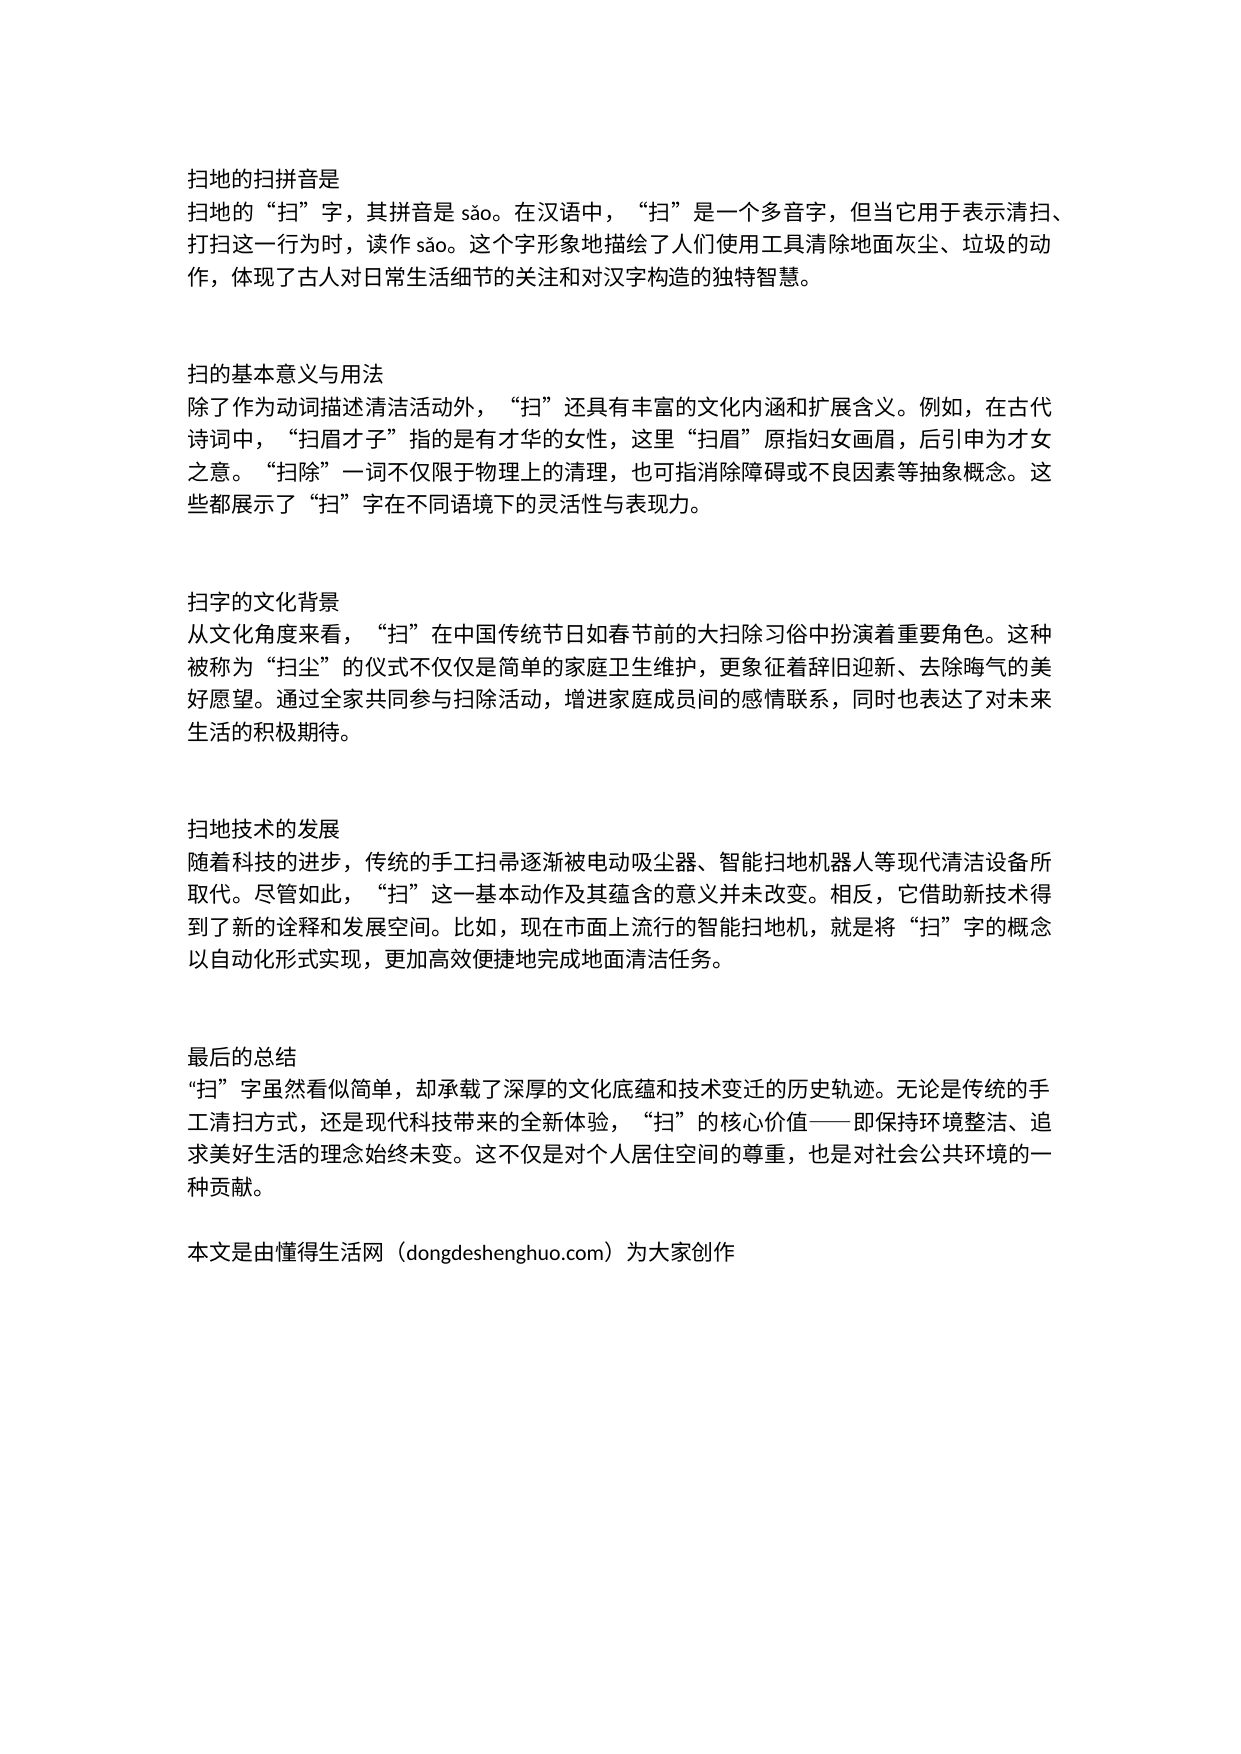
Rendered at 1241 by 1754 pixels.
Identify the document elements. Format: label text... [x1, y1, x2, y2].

text “扫”字虽然看似简单，却承载了深厚的文化底蕴和技术变迁的历史轨迹。无论是传统的手工清扫方式，还是现代科技带来的全新体验，“扫”的核心价值——即保持环境整洁、追求美好生活的理念始终未变。这不仅是对个人居住空间的尊重，也是对社会公共环境的一种贡献。 [187, 1072, 1053, 1202]
text 扫地的“扫”字，其拼音是sǎo。在汉语中，“扫”是一个多音字，但当它用于表示清扫、打扫这一行为时，读作sǎo。这个字形象地描绘了人们使用工具清除地面灰尘、垃圾的动作，体现了古人对日常生活细节的关注和对汉字构造的独特智慧。 [187, 194, 1053, 292]
text 扫地技术的发展 [187, 812, 1053, 844]
text 本文是由懂得生活网（dongdeshenghuo.com）为大家创作 [187, 1234, 1053, 1267]
text 扫的基本意义与用法 [187, 357, 1053, 389]
text 从文化角度来看，“扫”在中国传统节日如春节前的大扫除习俗中扮演着重要角色。这种被称为“扫尘”的仪式不仅仅是简单的家庭卫生维护，更象征着辞旧迎新、去除晦气的美好愿望。通过全家共同参与扫除活动，增进家庭成员间的感情联系，同时也表达了对未来生活的积极期待。 [187, 617, 1053, 747]
text 随着科技的进步，传统的手工扫帚逐渐被电动吸尘器、智能扫地机器人等现代清洁设备所取代。尽管如此，“扫”这一基本动作及其蕴含的意义并未改变。相反，它借助新技术得到了新的诠释和发展空间。比如，现在市面上流行的智能扫地机，就是将“扫”字的概念以自动化形式实现，更加高效便捷地完成地面清洁任务。 [187, 844, 1053, 974]
text 除了作为动词描述清洁活动外，“扫”还具有丰富的文化内涵和扩展含义。例如，在古代诗词中，“扫眉才子”指的是有才华的女性，这里“扫眉”原指妇女画眉，后引申为才女之意。“扫除”一词不仅限于物理上的清理，也可指消除障碍或不良因素等抽象概念。这些都展示了“扫”字在不同语境下的灵活性与表现力。 [187, 389, 1053, 519]
text 扫字的文化背景 [187, 584, 1053, 617]
text 扫地的扫拼音是 [187, 162, 1053, 194]
text 最后的总结 [187, 1039, 1053, 1072]
